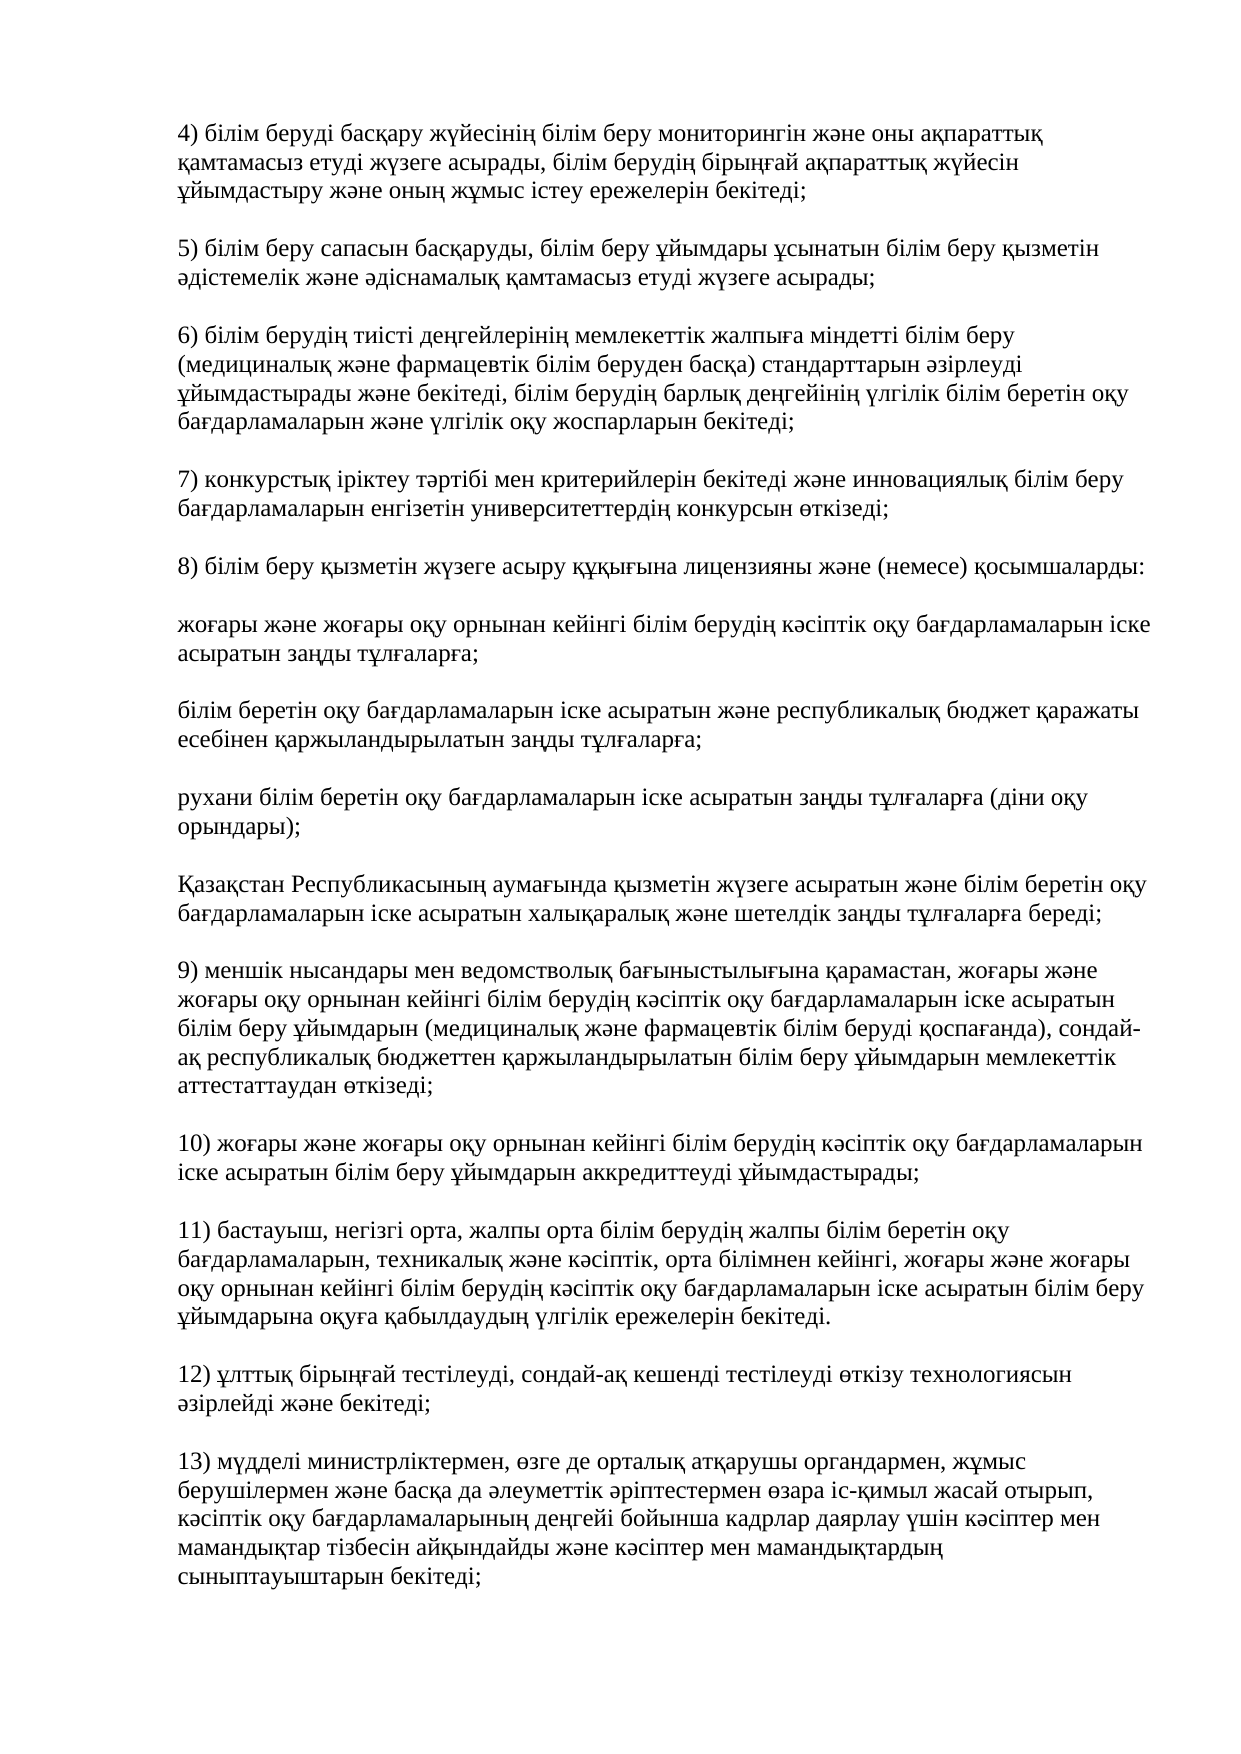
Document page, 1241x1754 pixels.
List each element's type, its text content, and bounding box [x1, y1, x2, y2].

text 4) білім беруді басқару жүйесінің білім беру мониторингін және оны ақпараттық қамтамасыз етуді жүзеге асырады, білім берудің бірыңғай ақпараттық жүйесін ұйымдастыру және оның жұмыс істеу ережелерін бекітеді; [177, 118, 1152, 204]
text 7) конкурстық іріктеу тәртібі мен критерийлерін бекітеді және инновациялық білім беру бағдарламаларын енгізетін университеттердің конкурсын өткізеді; [177, 464, 1152, 522]
text 9) меншік нысандары мен ведомстволық бағыныстылығына қарамастан, жоғары және жоғары оқу орнынан кейінгі білім берудің кәсіптік оқу бағдарламаларын іске асыратын білім беру ұйымдарын (медициналық және фармацевтік білім беруді қоспағанда), сондай-ақ республикалық бюджеттен қаржыландырылатын білім беру ұйымдарын мемлекеттік аттестаттаудан өткізеді; [177, 956, 1152, 1099]
text жоғары және жоғары оқу орнынан кейінгі білім берудің кәсіптік оқу бағдарламаларын іске асыратын заңды тұлғаларға; [177, 609, 1152, 666]
text 13) мүдделі министрліктермен, өзге де орталық атқарушы органдармен, жұмыс берушілермен және басқа да әлеуметтік әріптестермен өзара іс-қимыл жасай отырып, кәсіптік оқу бағдарламаларының деңгейі бойынша кадрлар даярлау үшін кәсіптер мен мамандықтар тізбесін айқындайды және кәсіптер мен мамандықтардың сыныптауыштарын бекітеді; [177, 1446, 1152, 1590]
text 12) ұлттық бірыңғай тестілеуді, сондай-ақ кешенді тестілеуді өткізу технологиясын әзірлейді және бекітеді; [177, 1359, 1152, 1417]
text 11) бастауыш, негізгі орта, жалпы орта білім берудің жалпы білім беретін оқу бағдарламаларын, техникалық және кәсіптік, орта білімнен кейінгі, жоғары және жоғары оқу орнынан кейінгі білім берудің кәсіптік оқу бағдарламаларын іске асыратын білім беру ұйымдарына оқуға қабылдаудың үлгілік ережелерін бекітеді. [177, 1215, 1152, 1330]
text рухани білім беретін оқу бағдарламаларын іске асыратын заңды тұлғаларға (діни оқу орындары); [177, 782, 1152, 840]
text 10) жоғары және жоғары оқу орнынан кейінгі білім берудің кәсіптік оқу бағдарламаларын іске асыратын білім беру ұйымдарын аккредиттеуді ұйымдастырады; [177, 1128, 1152, 1186]
text 8) білім беру қызметін жүзеге асыру құқығына лицензияны және (немесе) қосымшаларды: [177, 551, 1152, 580]
text 5) білім беру сапасын басқаруды, білім беру ұйымдары ұсынатын білім беру қызметін әдістемелік және әдіснамалық қамтамасыз етуді жүзеге асырады; [177, 233, 1152, 291]
text Қазақстан Республикасының аумағында қызметін жүзеге асыратын және білім беретін оқу бағдарламаларын іске асыратын халықаралық және шетелдік заңды тұлғаларға береді; [177, 869, 1152, 926]
text 6) білім берудің тиісті деңгейлерінің мемлекеттік жалпыға міндетті білім беру (медициналық және фармацевтік білім беруден басқа) стандарттарын әзірлеуді ұйымдастырады және бекітеді, білім берудің барлық деңгейінің үлгілік білім беретін оқу бағдарламаларын және үлгілік оқу жоспарларын бекітеді; [177, 320, 1152, 435]
text білім беретін оқу бағдарламаларын іске асыратын және республикалық бюджет қаражаты есебінен қаржыландырылатын заңды тұлғаларға; [177, 696, 1152, 753]
